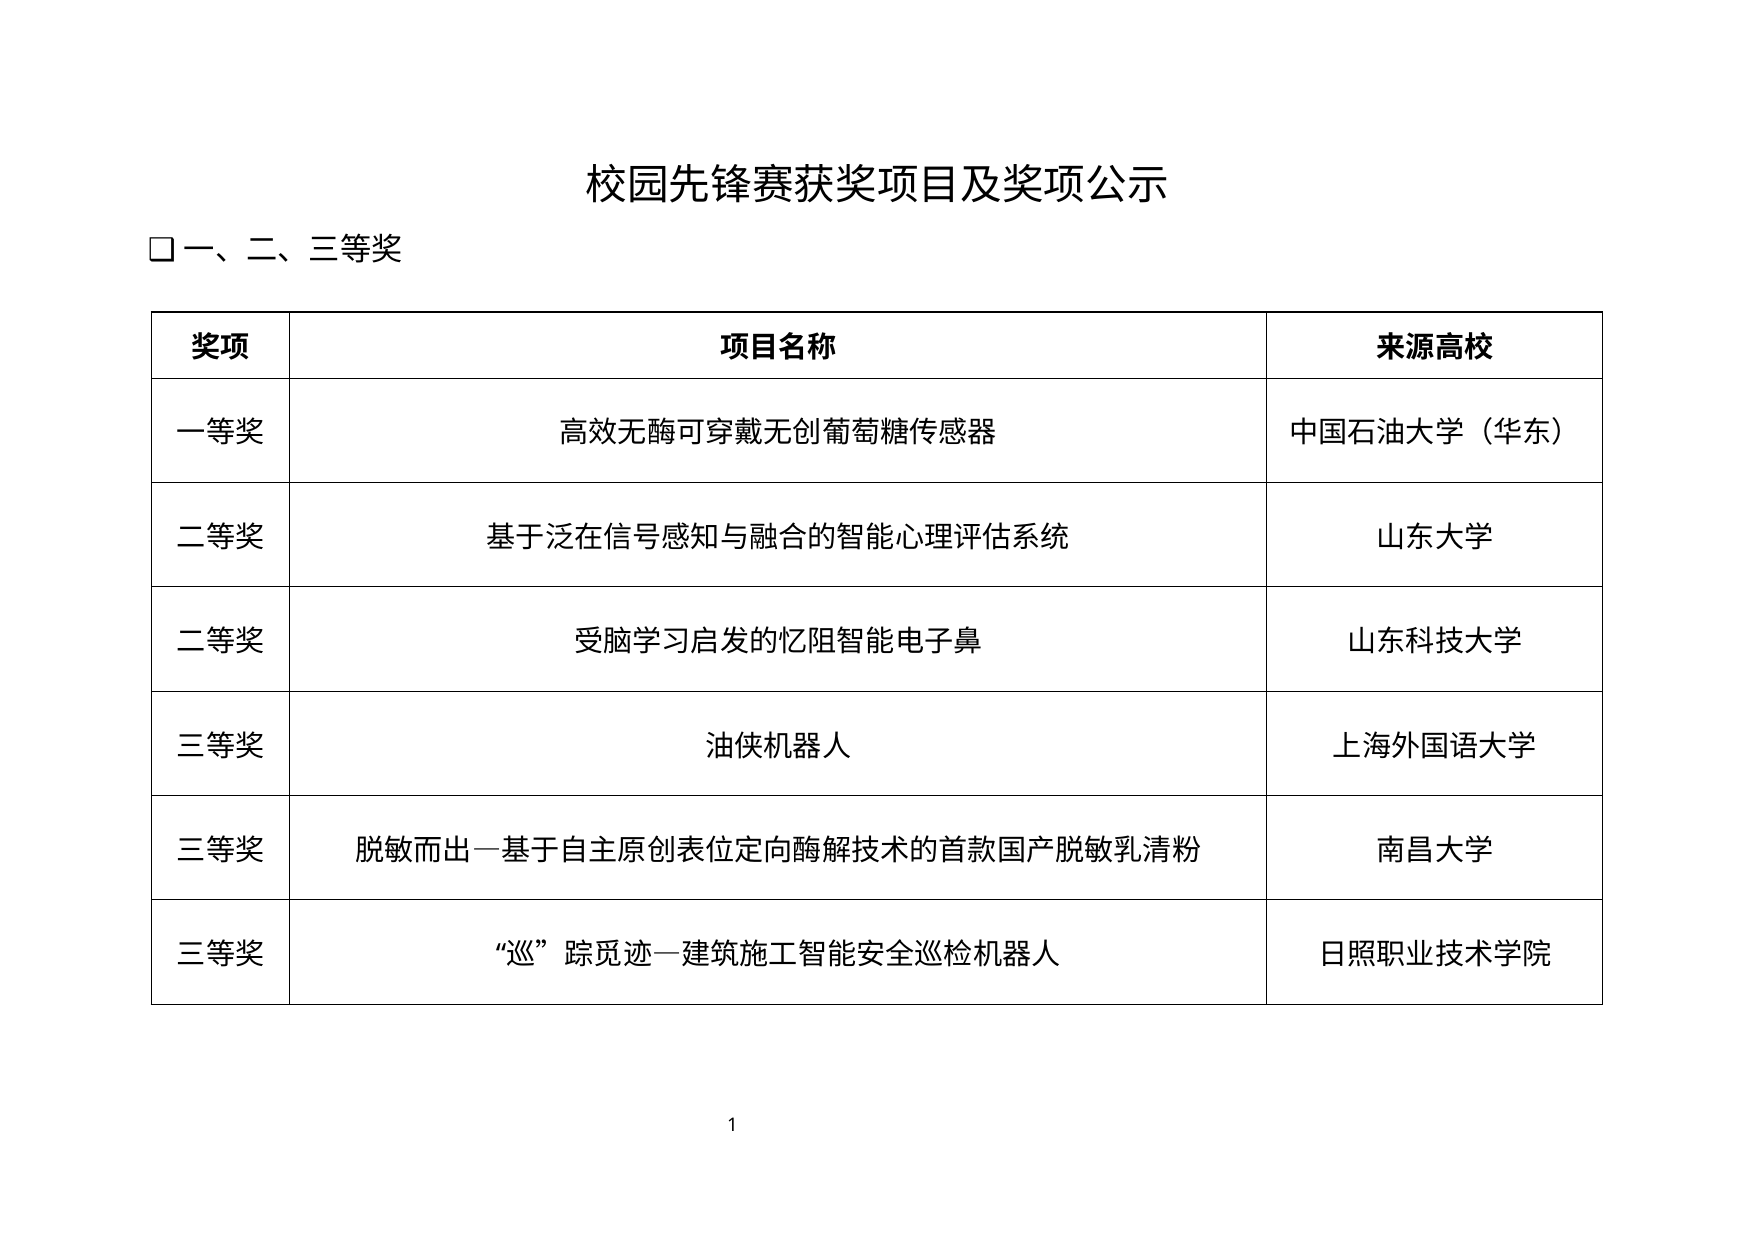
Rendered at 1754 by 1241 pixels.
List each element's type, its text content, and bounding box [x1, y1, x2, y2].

table_header 来源高校 [1267, 313, 1602, 377]
table_cell 三等奖 [152, 796, 289, 899]
table_cell 一等奖 [152, 379, 289, 482]
table_cell 受脑学习启发的忆阻智能电子鼻 [290, 587, 1266, 691]
table_header 项目名称 [290, 313, 1266, 377]
table_cell 高效无酶可穿戴无创葡萄糖传感器 [290, 379, 1266, 482]
table_cell 三等奖 [152, 900, 289, 1004]
text 校园先锋赛获奖项目及奖项公示 [148, 149, 1606, 214]
table_cell 基于泛在信号感知与融合的智能心理评估系统 [290, 483, 1266, 586]
table_cell 油侠机器人 [290, 692, 1266, 795]
table_cell 山东科技大学 [1267, 587, 1602, 691]
table_cell 三等奖 [152, 692, 289, 795]
table_cell 山东大学 [1267, 483, 1602, 586]
table_cell “巡”踪觅迹—建筑施工智能安全巡检机器人 [290, 900, 1266, 1004]
table_cell 二等奖 [152, 483, 289, 586]
table_cell 脱敏而出—基于自主原创表位定向酶解技术的首款国产脱敏乳清粉 [290, 796, 1266, 899]
table_cell 日照职业技术学院 [1267, 900, 1602, 1004]
table_header 奖项 [152, 313, 289, 377]
table_cell 上海外国语大学 [1267, 692, 1602, 795]
text ❑ 一、二、三等奖 [148, 214, 1606, 279]
table_cell 中国石油大学（华东） [1267, 379, 1602, 482]
table_cell 二等奖 [152, 587, 289, 691]
table_cell 南昌大学 [1267, 796, 1602, 899]
